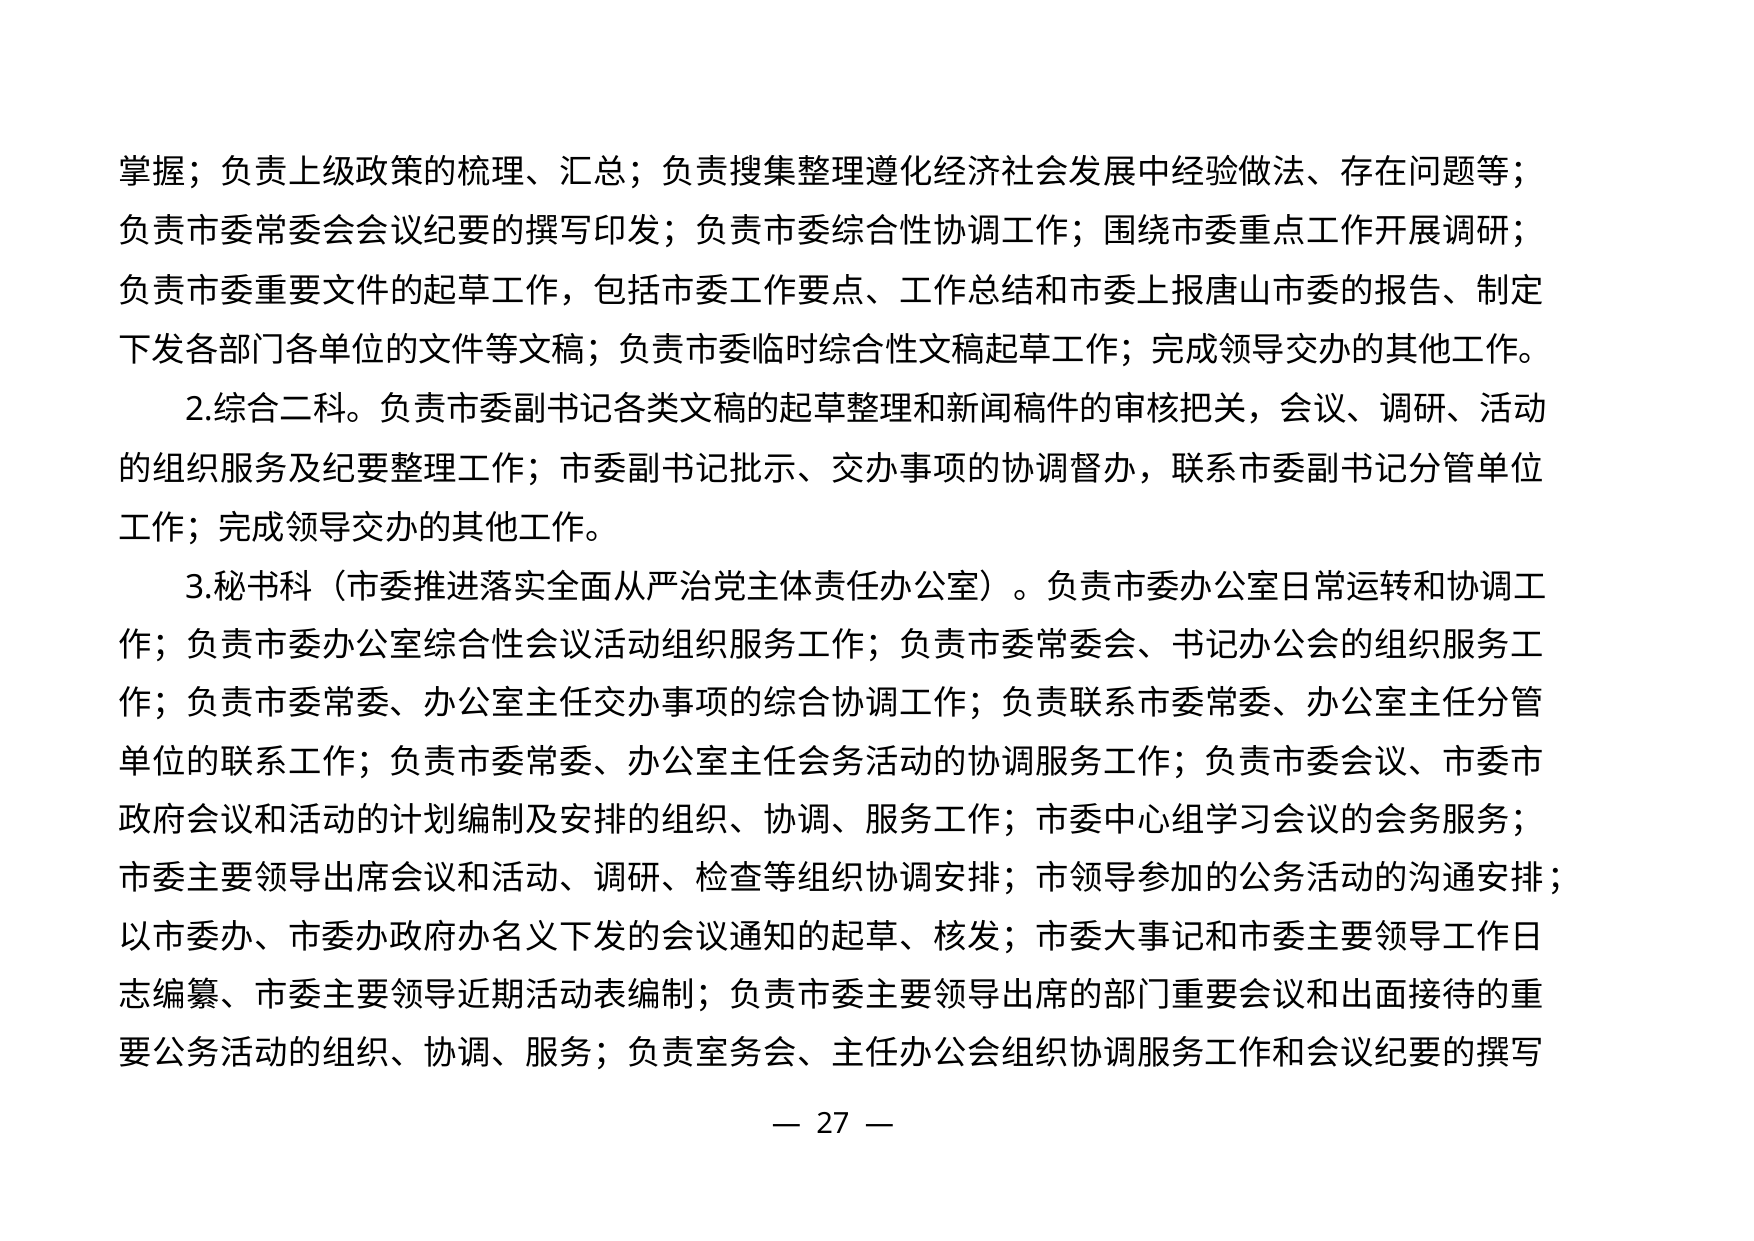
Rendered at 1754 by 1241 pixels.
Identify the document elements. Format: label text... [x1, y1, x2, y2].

text 2.综合二科。负责市委副书记各类文稿的起草整理和新闻稿件的审核把关，会议、调研、活动的组织服务及纪要整理工作；市委副书记批示、交办事项的协调督办，联系市委副书记分管单位工作；完成领导交办的其他工作。 [118, 373, 1548, 551]
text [118, 551, 1547, 1076]
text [118, 136, 1548, 373]
